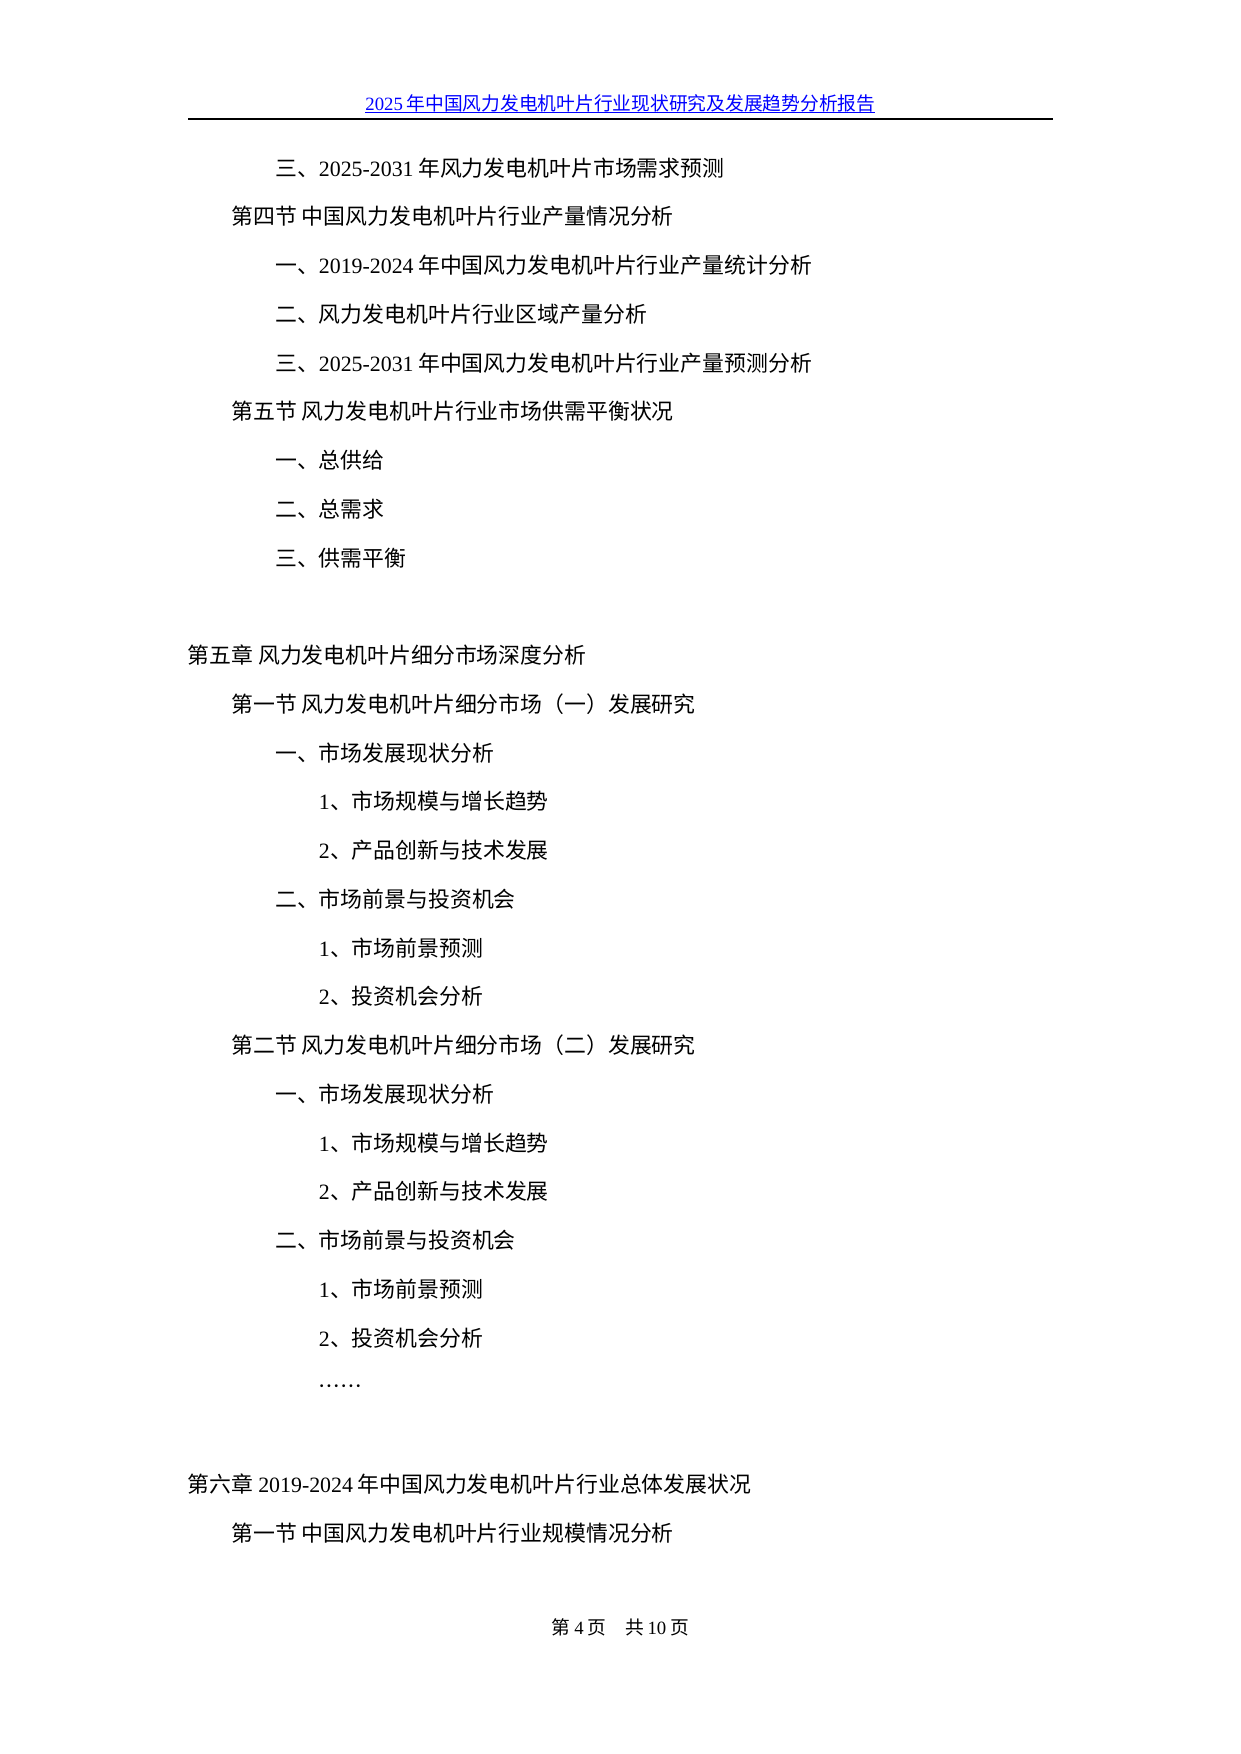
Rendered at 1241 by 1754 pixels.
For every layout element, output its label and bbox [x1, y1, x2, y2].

text [187, 150, 1053, 1548]
